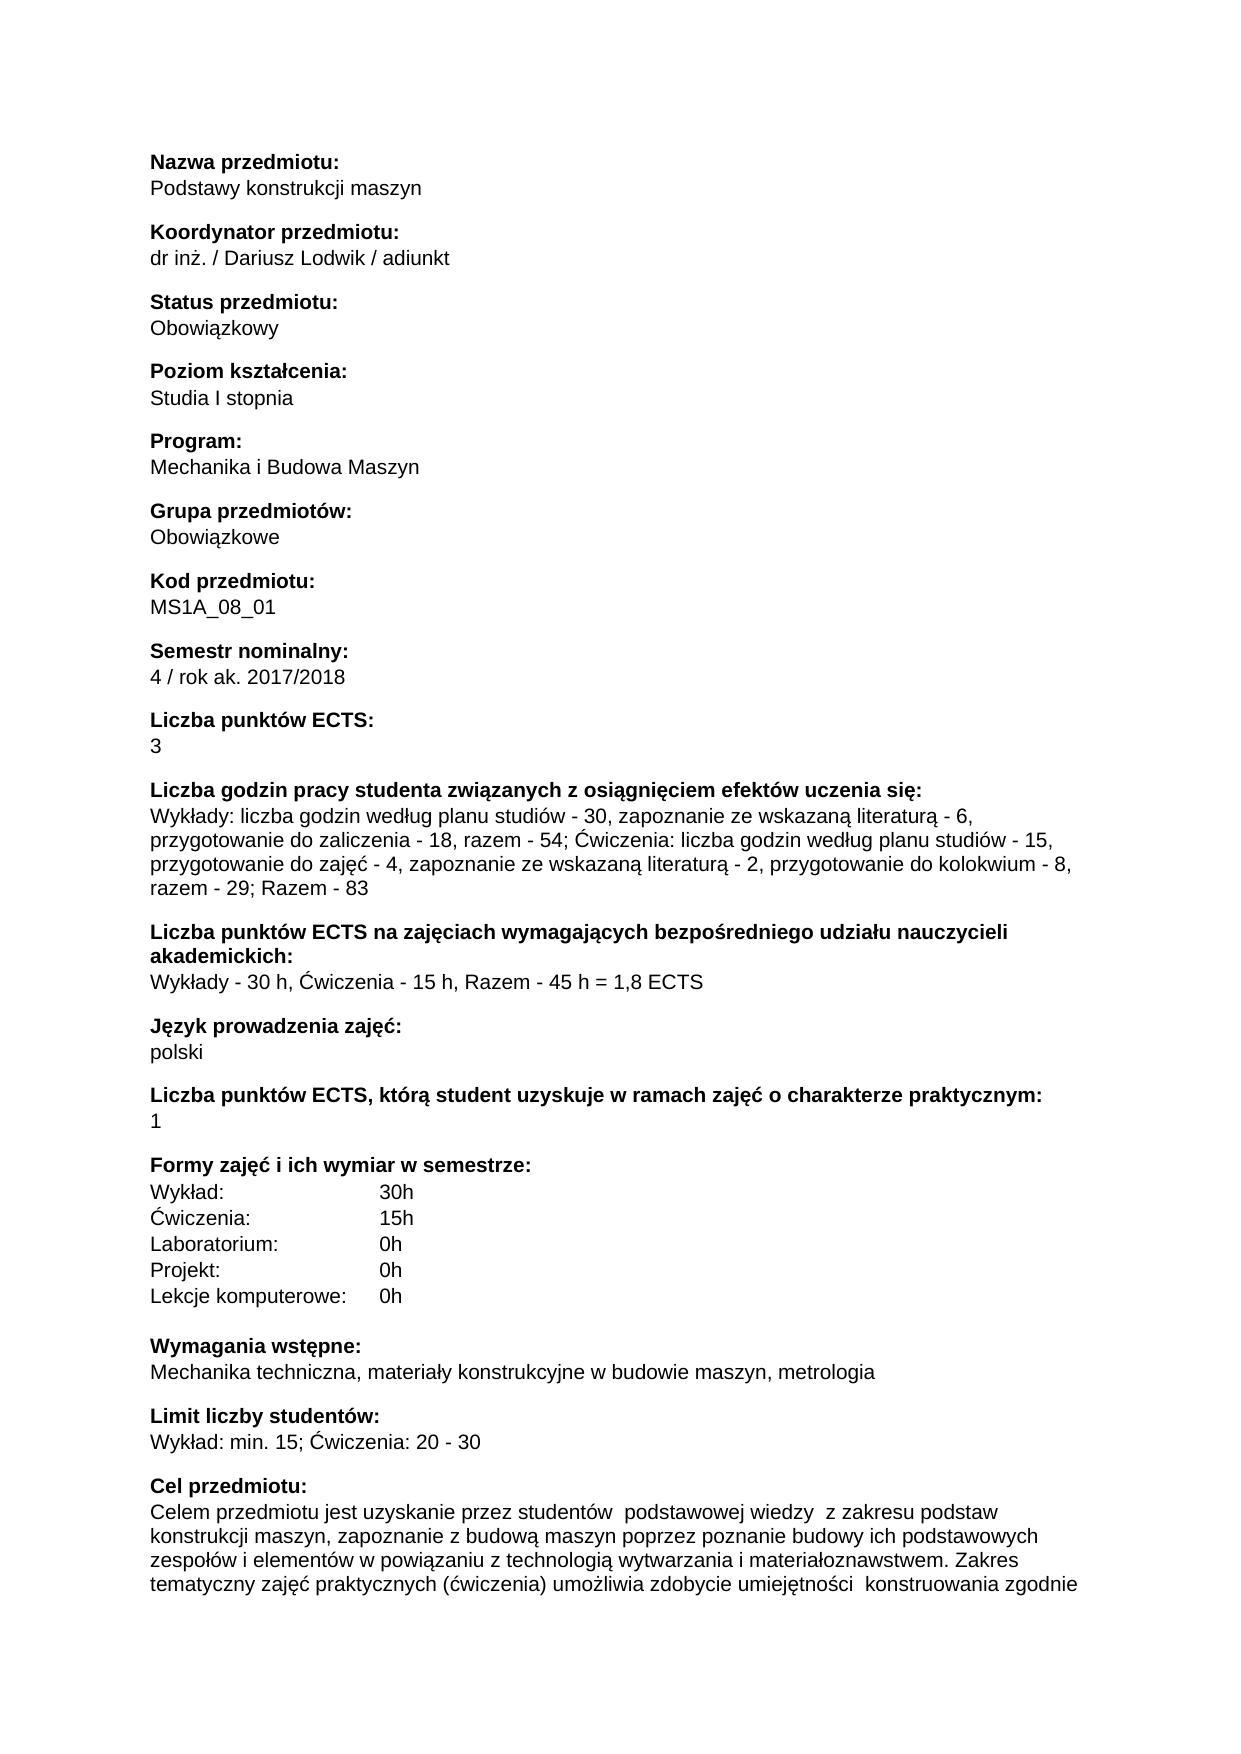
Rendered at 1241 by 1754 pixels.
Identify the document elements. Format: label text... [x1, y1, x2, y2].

text 3 [150, 734, 1090, 758]
table_cell 0h [369, 1230, 597, 1256]
table_cell Lekcje komputerowe: [140, 1284, 367, 1308]
text Mechanika techniczna, materiały konstrukcyjne w budowie maszyn, metrologia [150, 1360, 1090, 1384]
text Studia I stopnia [150, 385, 1090, 409]
text Kod przedmiotu: [150, 569, 1090, 593]
text MS1A_08_01 [150, 595, 1090, 619]
text Podstawy konstrukcji maszyn [150, 176, 1090, 200]
text Wykłady: liczba godzin według planu studiów - 30, zapoznanie ze wskazaną literaturą - 6, przygotowanie do zaliczenia - 18, razem - 54; Ćwiczenia: liczba godzin według planu studiów - 15, przygotowanie do zajęć - 4, zapoznanie ze wskazaną literaturą - 2, przygotowanie do kolokwium - 8, razem - 29; Razem - 83 [150, 804, 1090, 900]
text dr inż. / Dariusz Lodwik / adiunkt [150, 246, 1090, 270]
table_cell Laboratorium: [140, 1232, 367, 1256]
text Semestr nominalny: [150, 638, 1090, 662]
text Obowiązkowe [150, 525, 1090, 549]
text Liczba punktów ECTS, którą student uzyskuje w ramach zajęć o charakterze praktycznym: [150, 1083, 1090, 1107]
text Nazwa przedmiotu: [150, 150, 1090, 174]
text Formy zajęć i ich wymiar w semestrze: [150, 1153, 1090, 1177]
text Wykład: min. 15; Ćwiczenia: 20 - 30 [150, 1430, 1090, 1454]
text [150, 1499, 1090, 1595]
text Liczba punktów ECTS: [150, 708, 1090, 732]
text Program: [150, 429, 1090, 453]
text Cel przedmiotu: [150, 1473, 1090, 1497]
text Wykłady - 30 h, Ćwiczenia - 15 h, Razem - 45 h = 1,8 ECTS [150, 970, 1090, 994]
table_cell 15h [369, 1204, 597, 1230]
text Wymagania wstępne: [150, 1334, 1090, 1358]
text 4 / rok ak. 2017/2018 [150, 664, 1090, 688]
text Poziom kształcenia: [150, 359, 1090, 383]
text polski [150, 1039, 1090, 1063]
text Liczba godzin pracy studenta związanych z osiągnięciem efektów uczenia się: [150, 778, 1090, 802]
table_cell 0h [369, 1282, 597, 1308]
table_cell Ćwiczenia: [140, 1206, 367, 1230]
text Język prowadzenia zajęć: [150, 1013, 1090, 1037]
text Liczba punktów ECTS na zajęciach wymagających bezpośredniego udziału nauczycieli akademickich: [150, 920, 1090, 968]
table_header 30h [369, 1180, 597, 1204]
text Mechanika i Budowa Maszyn [150, 455, 1090, 479]
table_cell 0h [369, 1256, 597, 1282]
text Status przedmiotu: [150, 289, 1090, 313]
table_header Wykład: [140, 1180, 367, 1204]
text Obowiązkowy [150, 316, 1090, 339]
text Limit liczby studentów: [150, 1404, 1090, 1428]
text Grupa przedmiotów: [150, 499, 1090, 523]
text Koordynator przedmiotu: [150, 220, 1090, 244]
table_cell Projekt: [140, 1258, 367, 1282]
text 1 [150, 1109, 1090, 1133]
